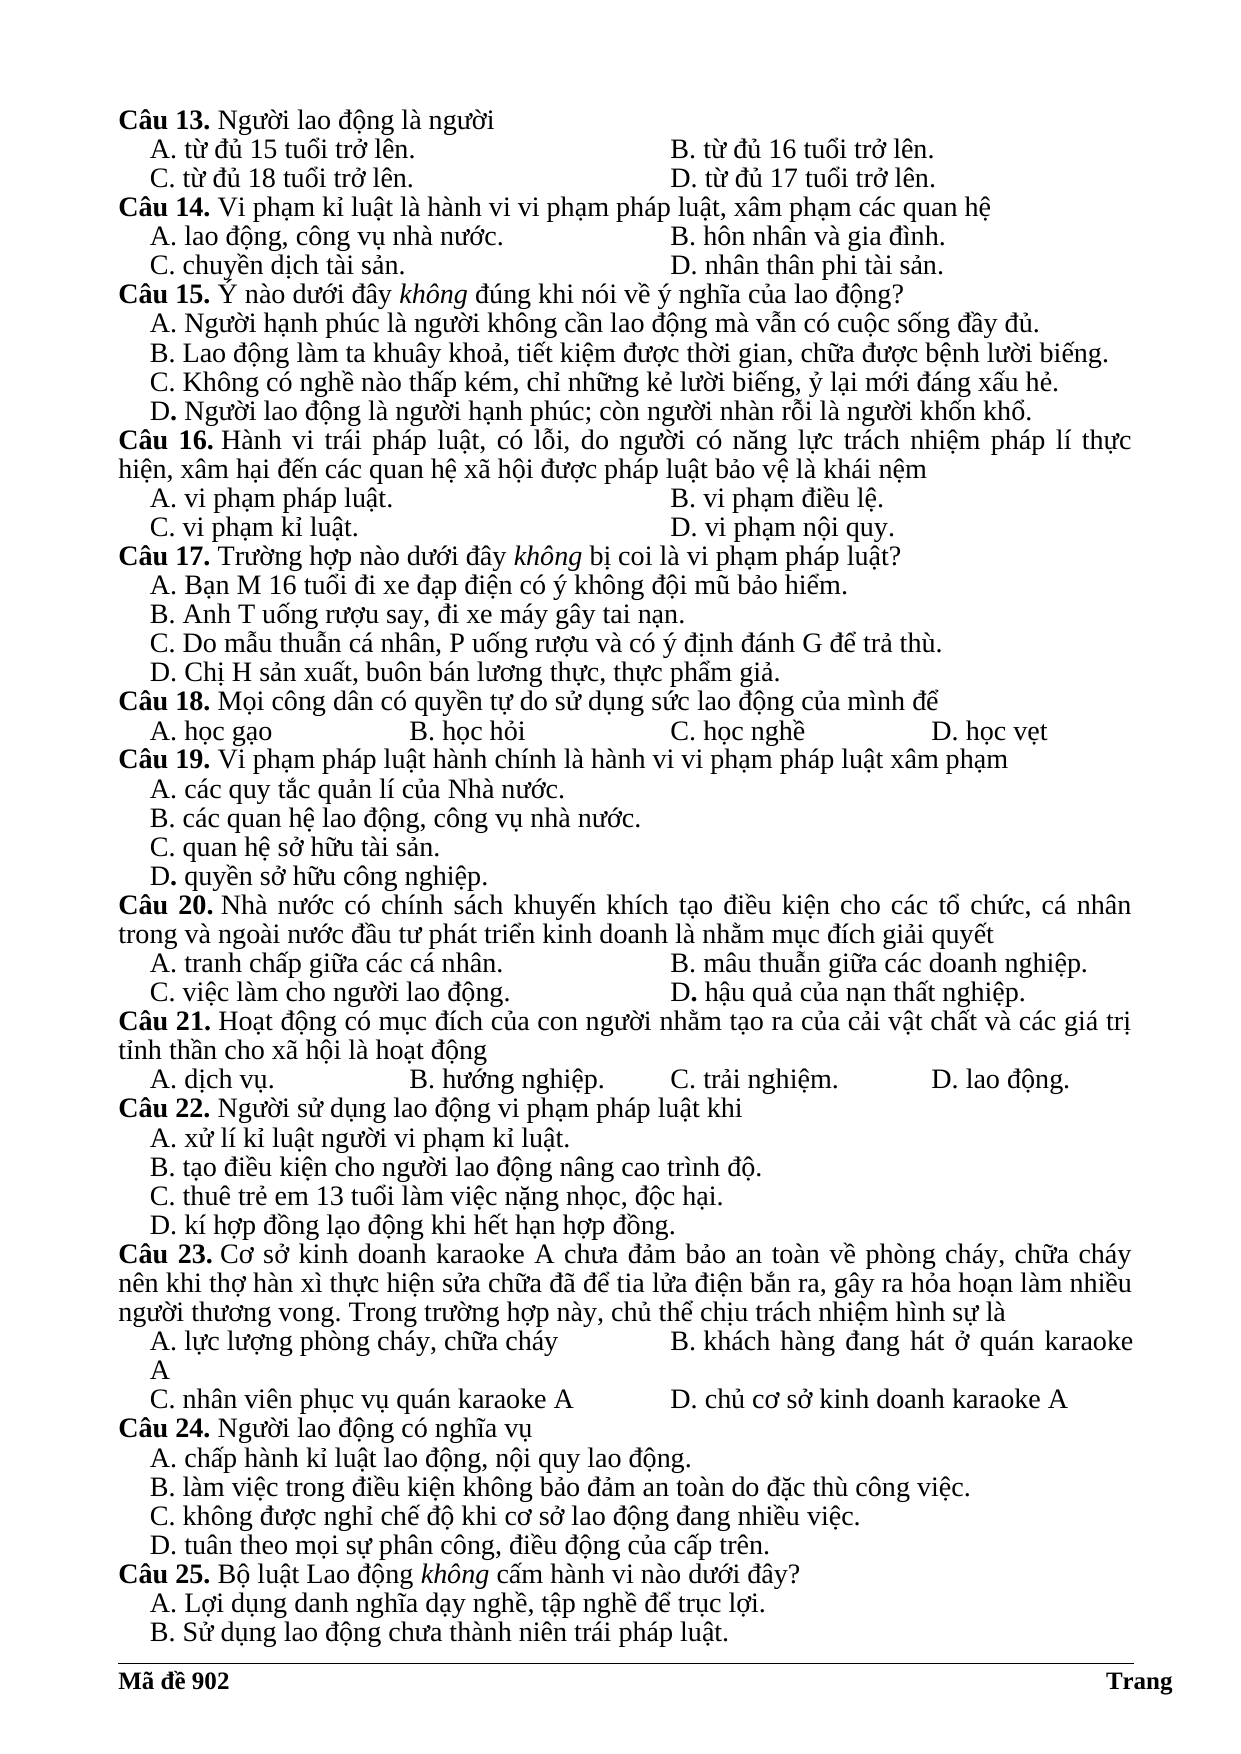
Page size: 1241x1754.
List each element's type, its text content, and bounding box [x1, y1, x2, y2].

text C. quan hệ sở hữu tài sản. [149, 833, 1134, 862]
text C. Không có nghề nào thấp kém, chỉ những kẻ lười biếng, ỷ lại mới đáng xấu hẻ. [149, 368, 1134, 397]
text C. Do mẫu thuẫn cá nhân, P uống rượu và có ý định đánh G để trả thù. [149, 629, 1134, 658]
text Câu 13. Người lao động là người [118, 106, 1134, 135]
text A. lao động, công vụ nhà nước. B. hôn nhân và gia đình. [149, 222, 1134, 252]
text A. dịch vụ. B. hướng nghiệp. C. trải nghiệm. D. lao động. [149, 1066, 1134, 1095]
text C. thuê trẻ em 13 tuổi làm việc nặng nhọc, độc hại. [149, 1182, 1134, 1211]
text Câu 19. Vi phạm pháp luật hành chính là hành vi vi phạm pháp luật xâm phạm [118, 746, 1134, 775]
text Câu 22. Người sử dụng lao động vi phạm pháp luật khi [118, 1095, 1134, 1124]
text B. Anh T uống rượu say, đi xe máy gây tai nạn. [149, 600, 1134, 629]
text B. tạo điều kiện cho người lao động nâng cao trình độ. [149, 1153, 1134, 1182]
text B. làm việc trong điều kiện không bảo đảm an toàn do đặc thù công việc. [149, 1473, 1134, 1502]
text A. Lợi dụng danh nghĩa dạy nghề, tập nghề để trục lợi. [149, 1589, 1134, 1618]
text A. học gạo B. học hỏi C. học nghề D. học vẹt [149, 717, 1134, 746]
text C. nhân viên phục vụ quán karaoke A D. chủ cơ sở kinh doanh karaoke A [149, 1386, 1134, 1415]
text Câu 18. Mọi công dân có quyền tự do sử dụng sức lao động của mình để [118, 688, 1134, 717]
text A. lực lượng phòng cháy, chữa cháy B. khách hàng đang hát ở quán karaoke A [149, 1327, 1134, 1386]
text C. không được nghỉ chế độ khi cơ sở lao động đang nhiều việc. [149, 1502, 1134, 1531]
text A. từ đủ 15 tuổi trở lên. B. từ đủ 16 tuổi trở lên. [149, 135, 1134, 164]
text C. việc làm cho người lao động. D. hậu quả của nạn thất nghiệp. [149, 978, 1134, 1007]
text Câu 15. Ý nào dưới đây không đúng khi nói về ý nghĩa của lao động? [118, 281, 1134, 310]
text Câu 17. Trường hợp nào dưới đây không bị coi là vi phạm pháp luật? [118, 542, 1134, 571]
text A. Bạn M 16 tuổi đi xe đạp điện có ý không đội mũ bảo hiểm. [149, 571, 1134, 600]
text Câu 24. Người lao động có nghĩa vụ [118, 1415, 1134, 1444]
text C. từ đủ 18 tuổi trở lên. D. từ đủ 17 tuổi trở lên. [149, 164, 1134, 193]
text Câu 23. Cơ sở kinh doanh karaoke A chưa đảm bảo an toàn về phòng cháy, chữa cháy nên khi thợ hàn xì thực hiện sửa chữa đã để tia lửa điện bắn ra, gây ra hỏa hoạn làm nhiều người thương vong. Trong trường hợp này, chủ thể chịu trách nhiệm hình sự là [118, 1240, 1134, 1327]
text A. chấp hành kỉ luật lao động, nội quy lao động. [149, 1444, 1134, 1473]
text Câu 21. Hoạt động có mục đích của con người nhằm tạo ra của cải vật chất và các giá trị tỉnh thần cho xã hội là hoạt động [118, 1007, 1134, 1066]
text B. các quan hệ lao động, công vụ nhà nước. [149, 804, 1134, 833]
text A. tranh chấp giữa các cá nhân. B. mâu thuẫn giữa các doanh nghiệp. [149, 949, 1134, 978]
text Câu 25. Bộ luật Lao động không cấm hành vi nào dưới đây? [118, 1560, 1134, 1589]
text D. Người lao động là người hạnh phúc; còn người nhàn rỗi là người khốn khổ. [149, 397, 1134, 426]
text A. Người hạnh phúc là người không cần lao động mà vẫn có cuộc sống đầy đủ. [149, 310, 1134, 339]
text B. Sử dụng lao động chưa thành niên trái pháp luật. [149, 1618, 1134, 1647]
text A. xử lí kỉ luật người vi phạm kỉ luật. [149, 1124, 1134, 1153]
text B. Lao động làm ta khuây khoả, tiết kiệm được thời gian, chữa được bệnh lười biếng. [149, 339, 1134, 368]
text D. quyền sở hữu công nghiệp. [149, 862, 1134, 891]
text Câu 16. Hành vi trái pháp luật, có lỗi, do người có năng lực trách nhiệm pháp lí thực hiện, xâm hại đến các quan hệ xã hội được pháp luật bảo vệ là khái nệm [118, 426, 1134, 484]
text A. các quy tắc quản lí của Nhà nước. [149, 775, 1134, 804]
text A. vi phạm pháp luật. B. vi phạm điều lệ. [149, 484, 1134, 513]
text C. chuyền dịch tài sản. D. nhân thân phi tài sản. [149, 252, 1134, 281]
text D. kí hợp đồng lạo động khi hết hạn hợp đồng. [149, 1211, 1134, 1240]
text D. tuân theo mọi sự phân công, điều động của cấp trên. [149, 1531, 1134, 1560]
text D. Chị H sản xuất, buôn bán lương thực, thực phẩm giả. [149, 658, 1134, 688]
text Câu 14. Vi phạm kỉ luật là hành vi vi phạm pháp luật, xâm phạm các quan hệ [118, 193, 1134, 222]
text Câu 20. Nhà nước có chính sách khuyến khích tạo điều kiện cho các tổ chức, cá nhân trong và ngoài nước đầu tư phát triển kinh doanh là nhằm mục đích giải quyết [118, 891, 1134, 949]
text C. vi phạm kỉ luật. D. vi phạm nội quy. [149, 513, 1134, 542]
